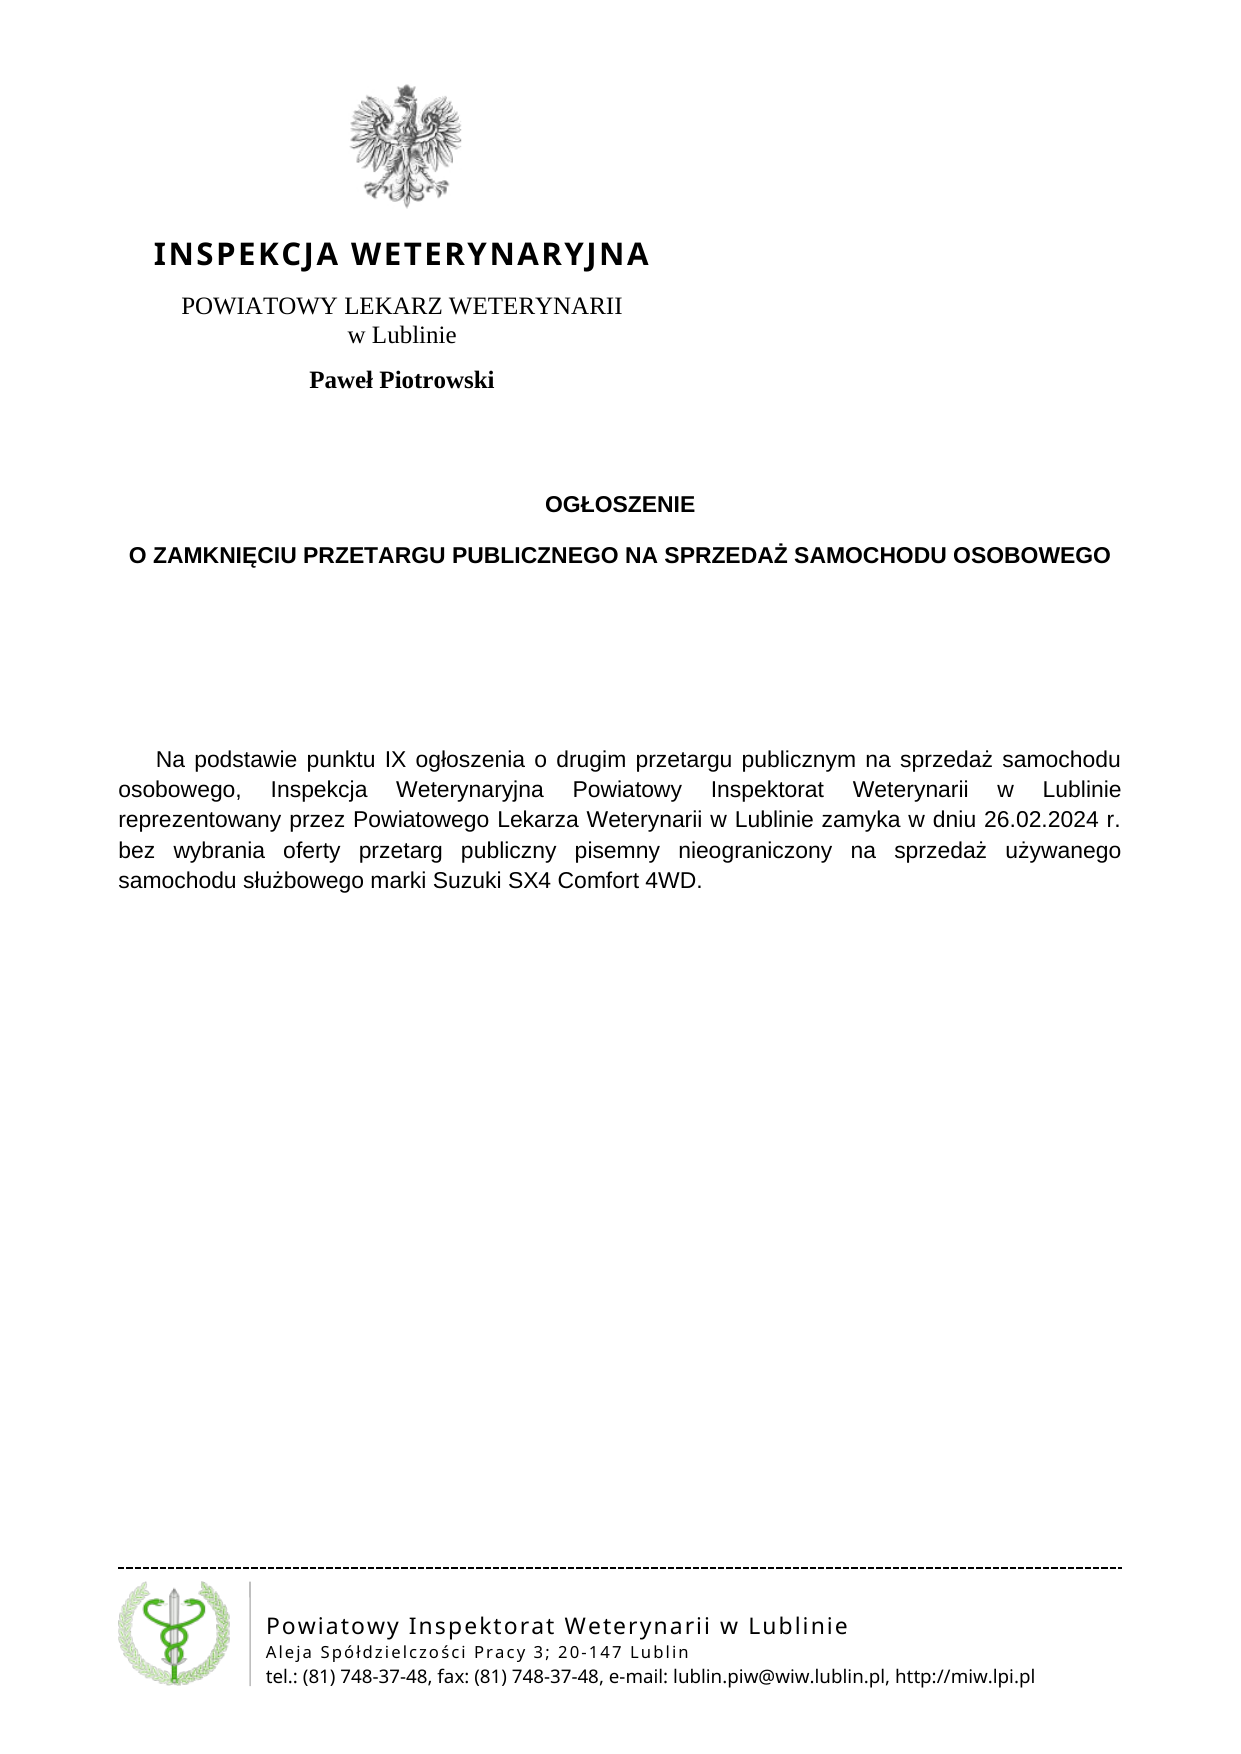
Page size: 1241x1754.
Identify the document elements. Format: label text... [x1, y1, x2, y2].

text Na podstawie punktu IX ogłoszenia o drugim przetargu publicznym na sprzedaż samochodu osobowego, Inspekcja Weterynaryjna Powiatowy Inspektorat Weterynarii w Lublinie reprezentowany przez Powiatowego Lekarza Weterynarii w Lublinie zamyka w dniu 26.02.2024 r. bez wybrania oferty przetarg publiczny pisemny nieograniczony na sprzedaż używanego samochodu służbowego marki Suzuki SX4 Comfort 4WD. [118, 746, 1122, 893]
picture [347, 77, 466, 209]
picture [117, 1580, 232, 1686]
text O ZAMKNIĘCIU PRZETARGU PUBLICZNEGO NA SPRZEDAŻ SAMOCHODU OSOBOWEGO [118, 542, 1122, 568]
text OGŁOSZENIE [118, 491, 1122, 517]
